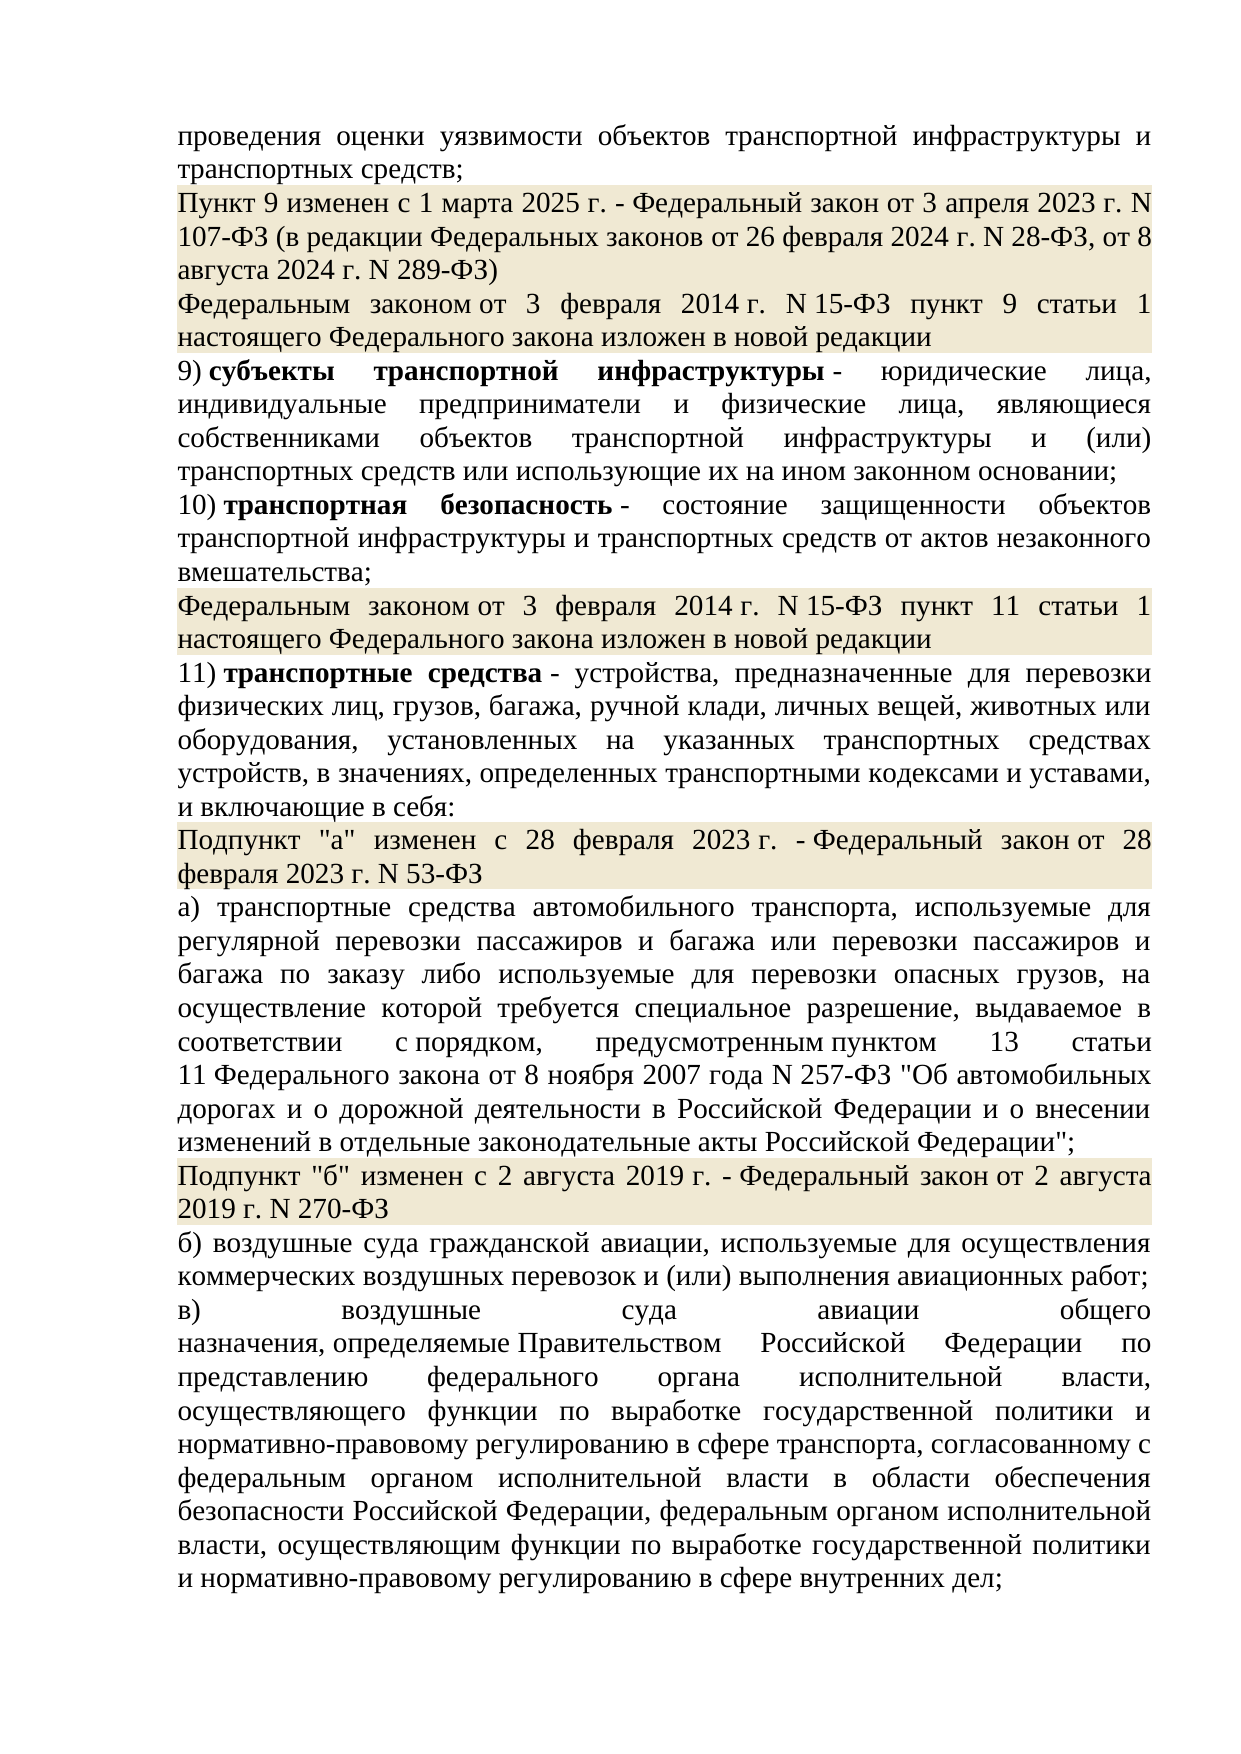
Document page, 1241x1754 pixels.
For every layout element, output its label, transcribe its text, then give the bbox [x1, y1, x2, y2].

text 9) субъекты транспортной инфраструктуры - юридические лица, индивидуальные предприниматели и физические лица, являющиеся собственниками объектов транспортной инфраструктуры и (или) транспортных средств или использующие их на ином законном основании; [177, 353, 1152, 487]
text 11) транспортные средства - устройства, предназначенные для перевозки физических лиц, грузов, багажа, ручной клади, личных вещей, животных или оборудования, установленных на указанных транспортных средствах устройств, в значениях, определенных транспортными кодексами и уставами, и включающие в себя: [177, 655, 1152, 822]
text 10) транспортная безопасность - состояние защищенности объектов транспортной инфраструктуры и транспортных средств от актов незаконного вмешательства; [177, 487, 1152, 588]
text Пункт 9 изменен с 1 марта 2025 г. - Федеральный закон от 3 апреля 2023 г. N 107-ФЗ (в редакции Федеральных законов от 26 февраля 2024 г. N 28-ФЗ, от 8 августа 2024 г. N 289-ФЗ) [177, 185, 1152, 286]
text б) воздушные суда гражданской авиации, используемые для осуществления коммерческих воздушных перевозок и (или) выполнения авиационных работ; [177, 1225, 1152, 1292]
text а) транспортные средства автомобильного транспорта, используемые для регулярной перевозки пассажиров и багажа или перевозки пассажиров и багажа по заказу либо используемые для перевозки опасных грузов, на осуществление которой требуется специальное разрешение, выдаваемое в соответствии с порядком, предусмотренным пунктом 13 статьи 11 Федерального закона от 8 ноября 2007 года N 257-ФЗ "Об автомобильных дорогах и о дорожной деятельности в Российской Федерации и о внесении изменений в отдельные законодательные акты Российской Федерации"; [177, 889, 1152, 1158]
text в) воздушные суда авиации общего назначения, определяемые Правительством Российской Федерации по представлению федерального органа исполнительной власти, осуществляющего функции по выработке государственной политики и нормативно-правовому регулированию в сфере транспорта, согласованному с федеральным органом исполнительной власти в области обеспечения безопасности Российской Федерации, федеральным органом исполнительной власти, осуществляющим функции по выработке государственной политики и нормативно-правовому регулированию в сфере внутренних дел; [177, 1292, 1152, 1594]
text Подпункт "б" изменен с 2 августа 2019 г. - Федеральный закон от 2 августа 2019 г. N 270-ФЗ [177, 1158, 1152, 1225]
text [177, 118, 1152, 185]
text Подпункт "а" изменен с 28 февраля 2023 г. - Федеральный закон от 28 февраля 2023 г. N 53-ФЗ [177, 822, 1152, 889]
text Федеральным законом от 3 февраля 2014 г. N 15-ФЗ пункт 11 статьи 1 настоящего Федерального закона изложен в новой редакции [177, 588, 1152, 655]
text Федеральным законом от 3 февраля 2014 г. N 15-ФЗ пункт 9 статьи 1 настоящего Федерального закона изложен в новой редакции [177, 286, 1152, 353]
